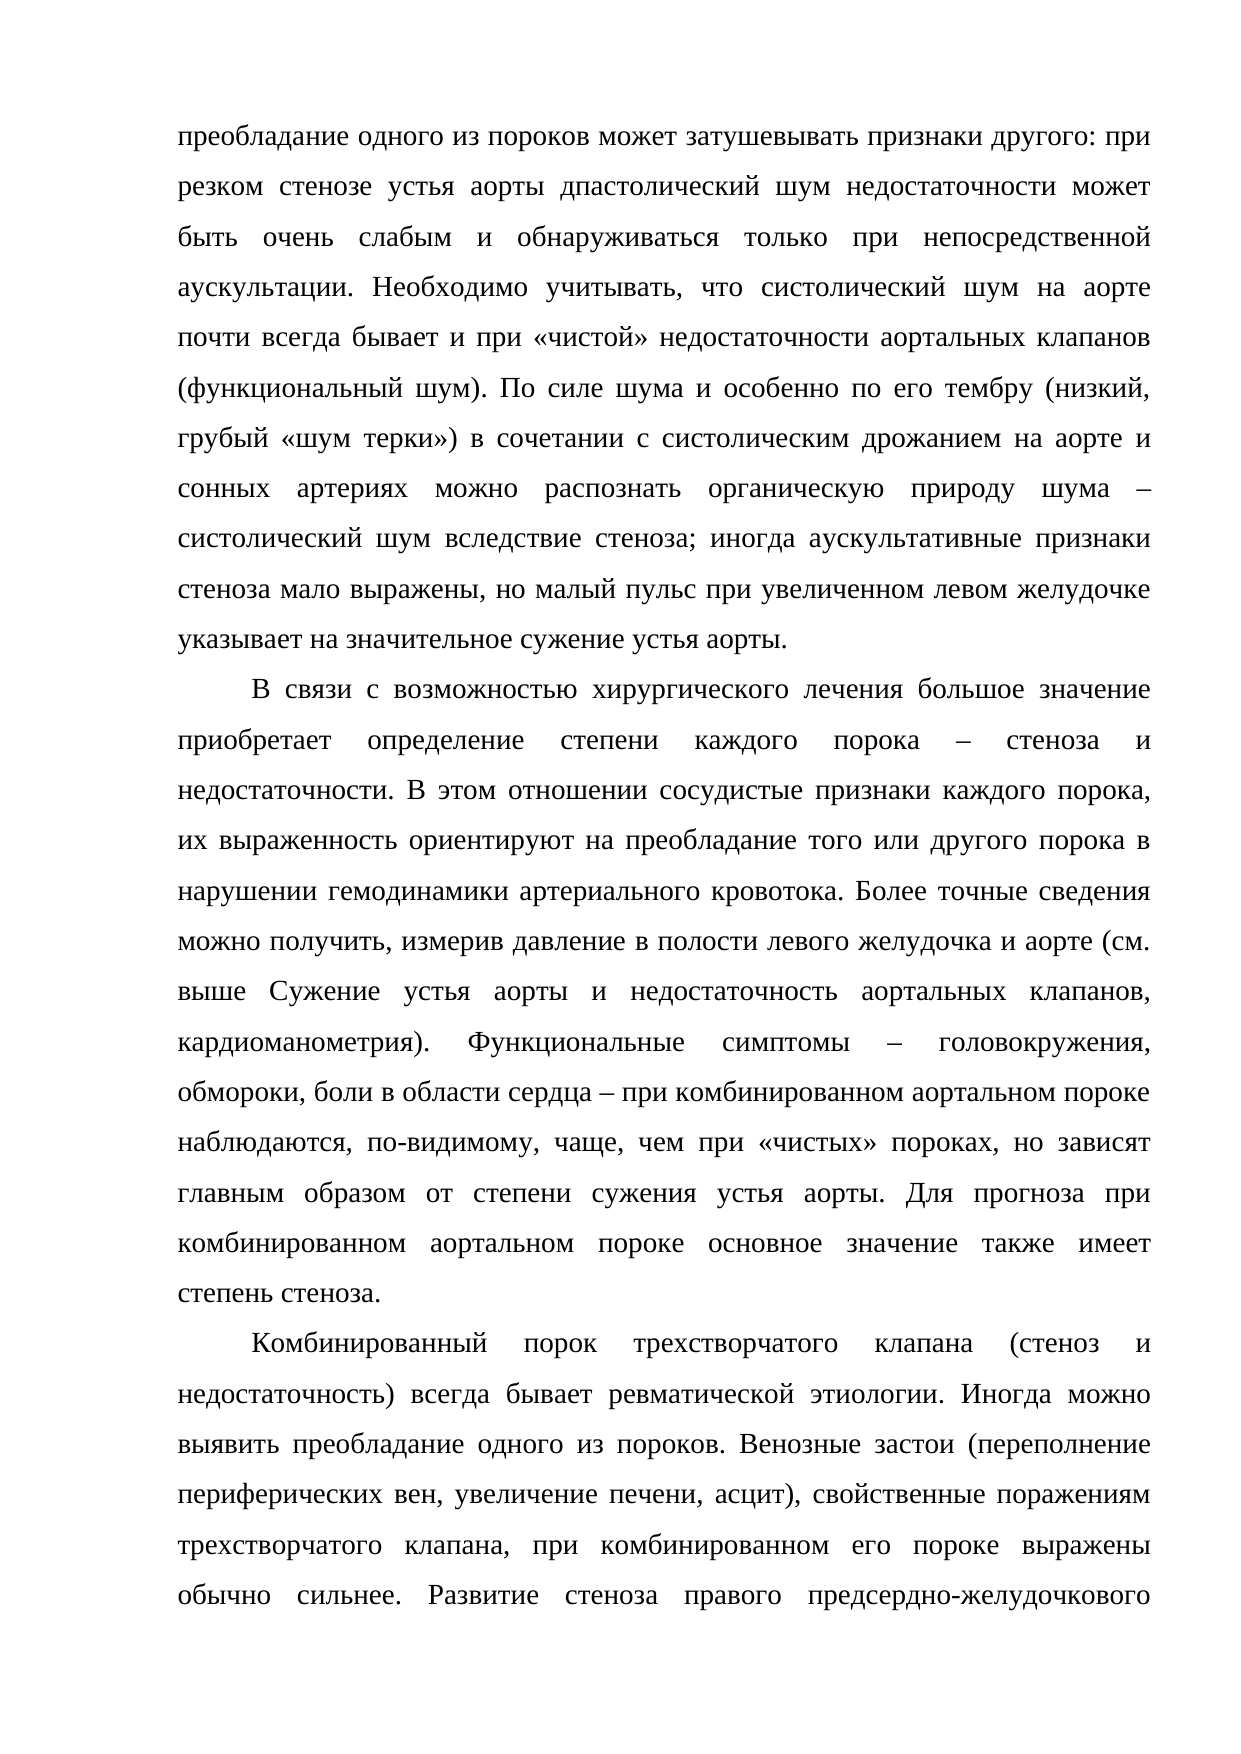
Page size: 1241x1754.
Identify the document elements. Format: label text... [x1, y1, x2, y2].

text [177, 118, 1152, 655]
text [177, 1326, 1152, 1611]
text В связи с возможностью хирургического лечения большое значение приобретает определение степени каждого порока – стеноза и недостаточности. В этом отношении сосудистые признаки каждого порока, их выраженность ориентируют на преобладание того или другого порока в нарушении гемодинамики артериального кровотока. Более точные сведения можно получить, измерив давление в полости левого желудочка и аорте (см. выше Сужение устья аорты и недостаточность аортальных клапанов, кардиоманометрия). Функциональные симптомы – головокружения, обмороки, боли в области сердца – при комбинированном аортальном пороке наблюдаются, по-видимому, чаще, чем при «чистых» пороках, но зависят главным образом от степени сужения устья аорты. Для прогноза при комбинированном аортальном пороке основное значение также имеет степень стеноза. [177, 672, 1152, 1309]
